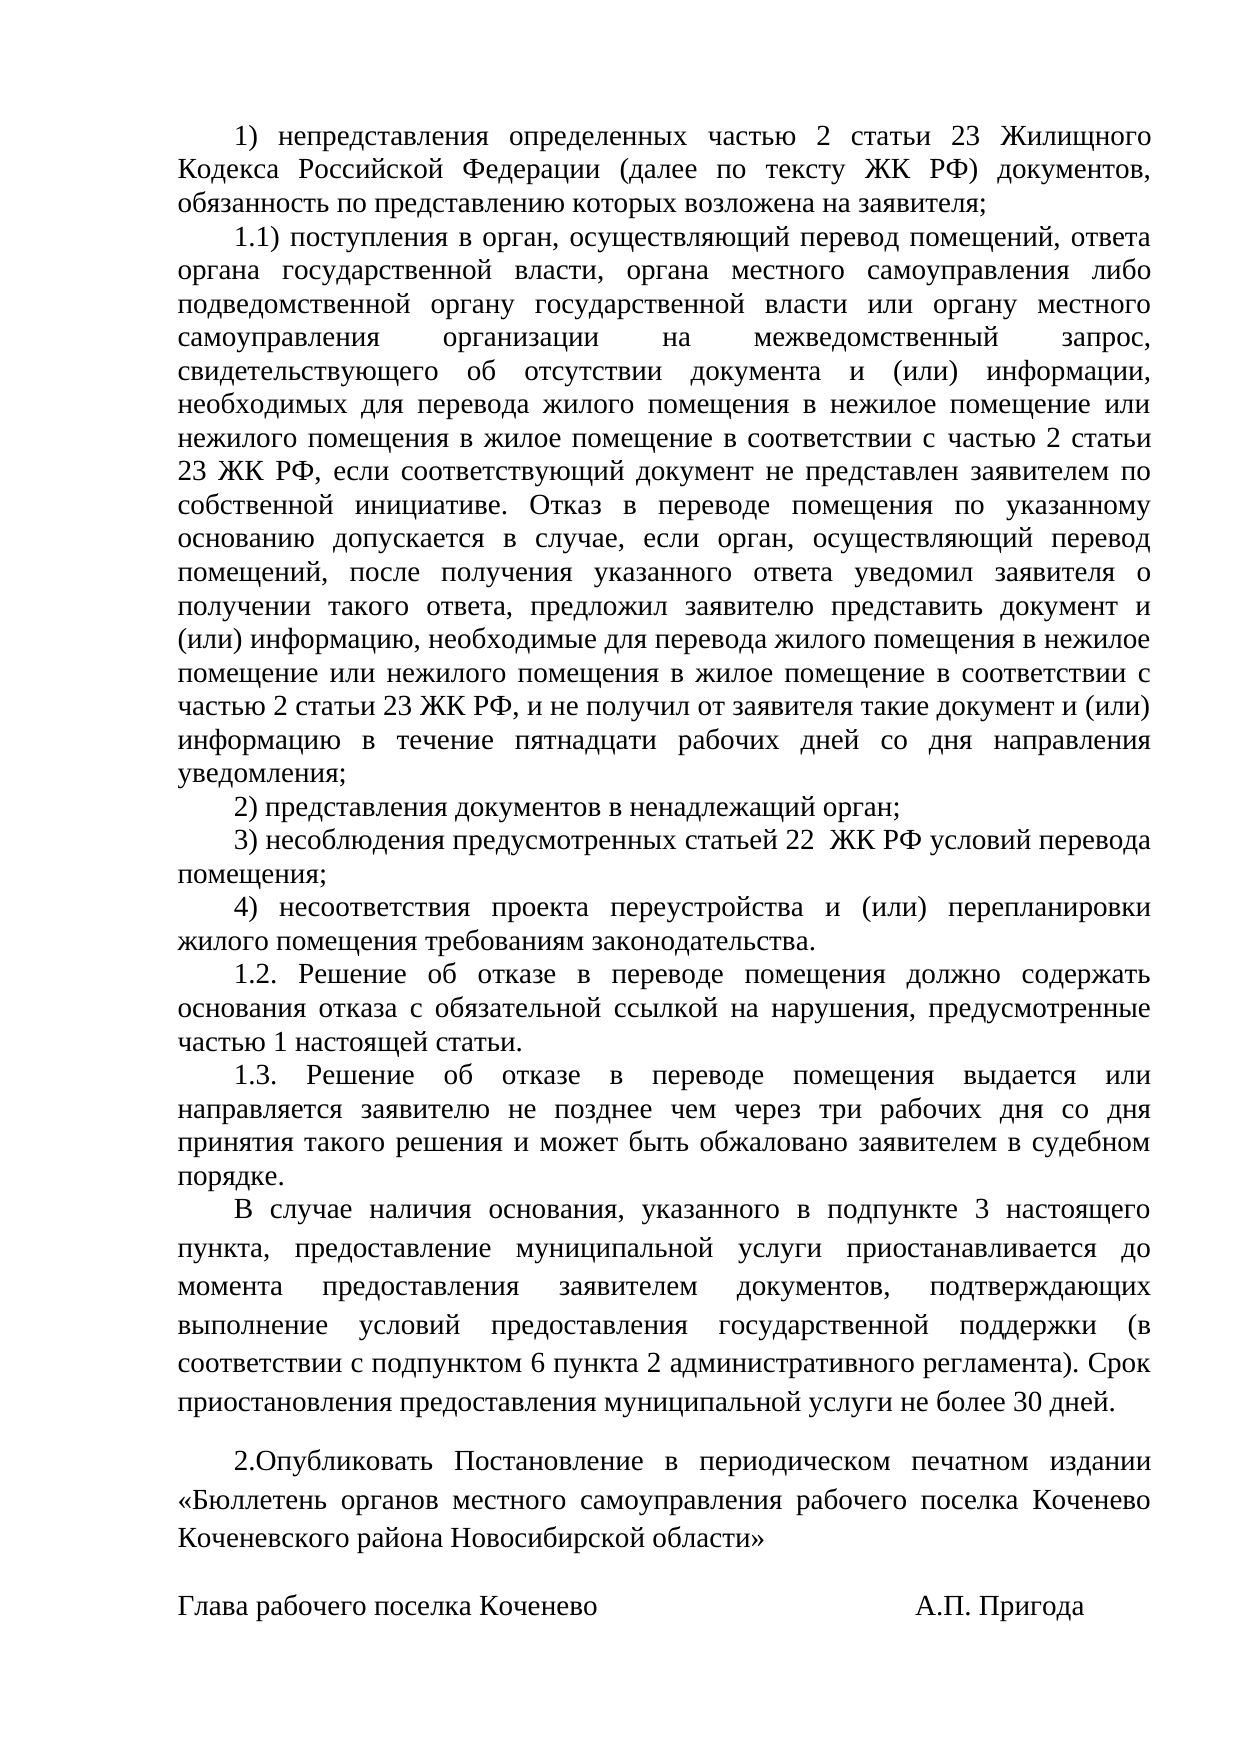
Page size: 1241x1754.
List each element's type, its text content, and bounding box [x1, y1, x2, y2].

text В случае наличия основания, указанного в подпункте 3 настоящего пункта, предоставление муниципальной услуги приостанавливается до момента предоставления заявителем документов, подтверждающих выполнение условий предоставления государственной поддержки (в соответствии с подпунктом 6 пункта 2 административного регламента). Срок приостановления предоставления муниципальной услуги не более 30 дней. [177, 1191, 1152, 1418]
text 1.3. Решение об отказе в переводе помещения выдается или направляется заявителю не позднее чем через три рабочих дня со дня принятия такого решения и может быть обжаловано заявителем в судебном порядке. [177, 1057, 1152, 1191]
text 2.Опубликовать Постановление в периодическом печатном издании «Бюллетень органов местного самоуправления рабочего поселка Коченево Коченевского района Новосибирской области» [177, 1443, 1152, 1554]
text 1.1) поступления в орган, осуществляющий перевод помещений, ответа органа государственной власти, органа местного самоуправления либо подведомственной органу государственной власти или органу местного самоуправления организации на межведомственный запрос, свидетельствующего об отсутствии документа и (или) информации, необходимых для перевода жилого помещения в нежилое помещение или нежилого помещения в жилое помещение в соответствии с частью 2 статьи 23 ЖК РФ, если соответствующий документ не представлен заявителем по собственной инициативе. Отказ в переводе помещения по указанному основанию допускается в случае, если орган, осуществляющий перевод помещений, после получения указанного ответа уведомил заявителя о получении такого ответа, предложил заявителю представить документ и (или) информацию, необходимые для перевода жилого помещения в нежилое помещение или нежилого помещения в жилое помещение в соответствии с частью 2 статьи 23 ЖК РФ, и не получил от заявителя такие документ и (или) информацию в течение пятнадцати рабочих дней со дня направления уведомления; [177, 219, 1152, 789]
text Глава рабочего поселка Коченево А.П. Пригода [177, 1588, 1152, 1622]
text 4) несоответствия проекта переустройства и (или) перепланировки жилого помещения требованиям законодательства. [177, 889, 1152, 957]
text 1.2. Решение об отказе в переводе помещения должно содержать основания отказа с обязательной ссылкой на нарушения, предусмотренные частью 1 настоящей статьи. [177, 957, 1152, 1057]
text 3) несоблюдения предусмотренных статьей 22 ЖК РФ условий перевода помещения; [177, 822, 1152, 889]
text 2) представления документов в ненадлежащий орган; [177, 789, 1152, 822]
text 1) непредставления определенных частью 2 статьи 23 Жилищного Кодекса Российской Федерации (далее по тексту ЖК РФ) документов, обязанность по представлению которых возложена на заявителя; [177, 118, 1152, 219]
